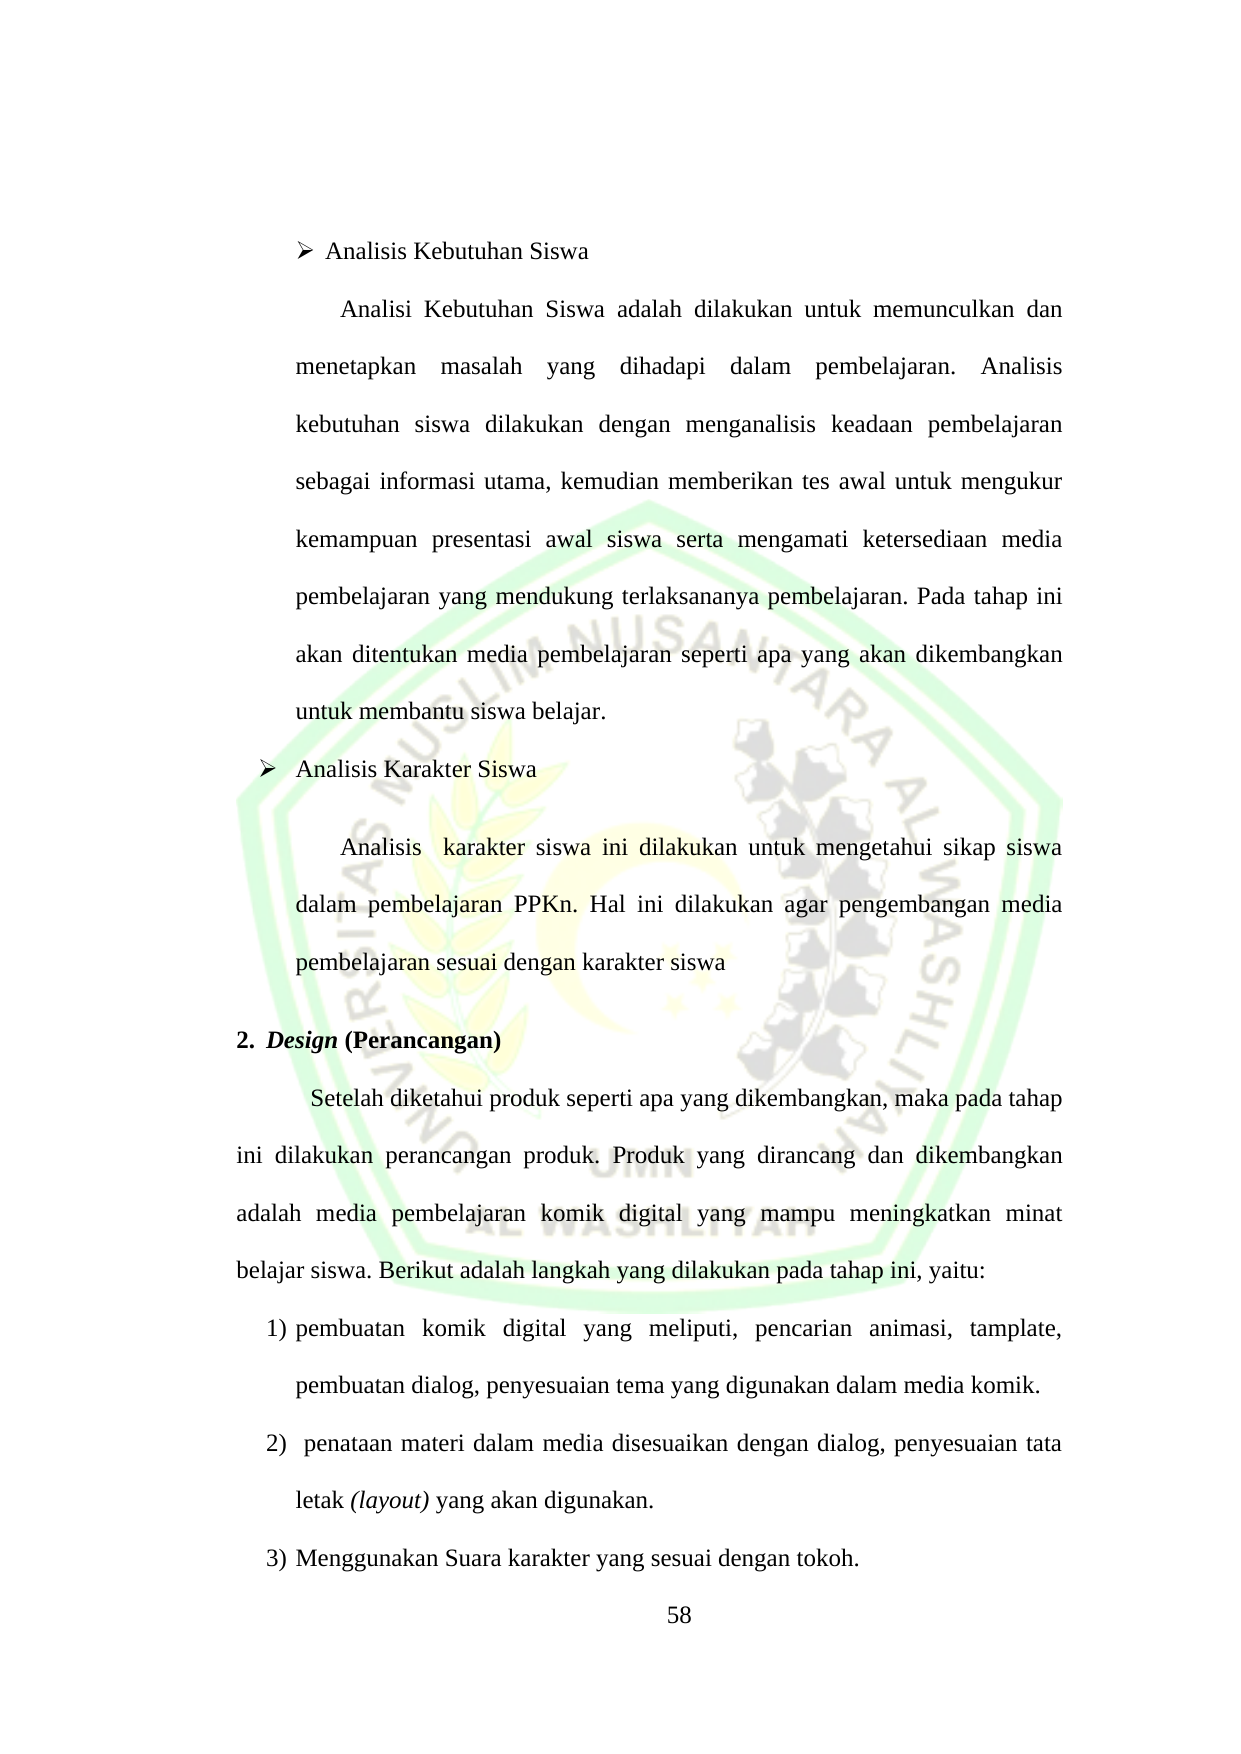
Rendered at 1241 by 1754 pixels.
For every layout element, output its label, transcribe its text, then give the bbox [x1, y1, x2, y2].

list Analisis Kebutuhan Siswa [295, 236, 1063, 265]
list Menggunakan Suara karakter yang sesuai dengan tokoh. [266, 1543, 1122, 1572]
list Analisi Kebutuhan Siswa adalah dilakukan untuk memunculkan dan menetapkan masalah yang dihadapi dalam pembelajaran. Analisis kebutuhan siswa dilakukan dengan menganalisis keadaan pembelajaran sebagai informasi utama, kemudian memberikan tes awal untuk mengukur kemampuan presentasi awal siswa serta mengamati ketersediaan media pembelajaran yang mendukung terlaksananya pembelajaran. Pada tahap ini akan ditentukan media pembelajaran seperti apa yang akan dikembangkan untuk membantu siswa belajar. [295, 294, 1063, 725]
list Setelah diketahui produk seperti apa yang dikembangkan, maka pada tahap ini dilakukan perancangan produk. Produk yang dirancang dan dikembangkan adalah media pembelajaran komik digital yang mampu meningkatkan minat belajar siswa. Berikut adalah langkah yang dilakukan pada tahap ini, yaitu: [236, 1083, 1063, 1284]
list pembuatan komik digital yang meliputi, pencarian animasi, tamplate, pembuatan dialog, penyesuaian tema yang digunakan dalam media komik. [266, 1313, 1063, 1399]
list Analisis Karakter Siswa [258, 754, 1063, 782]
list penataan materi dalam media disesuaikan dengan dialog, penyesuaian tata letak (layout) yang akan digunakan. [266, 1428, 1063, 1514]
text Analisis karakter siswa ini dilakukan untuk mengetahui sikap siswa dalam pembelajaran PPKn. Hal ini dilakukan agar pengembangan media pembelajaran sesuai dengan karakter siswa [295, 832, 1063, 976]
list Design (Perancangan) [236, 1025, 1122, 1054]
